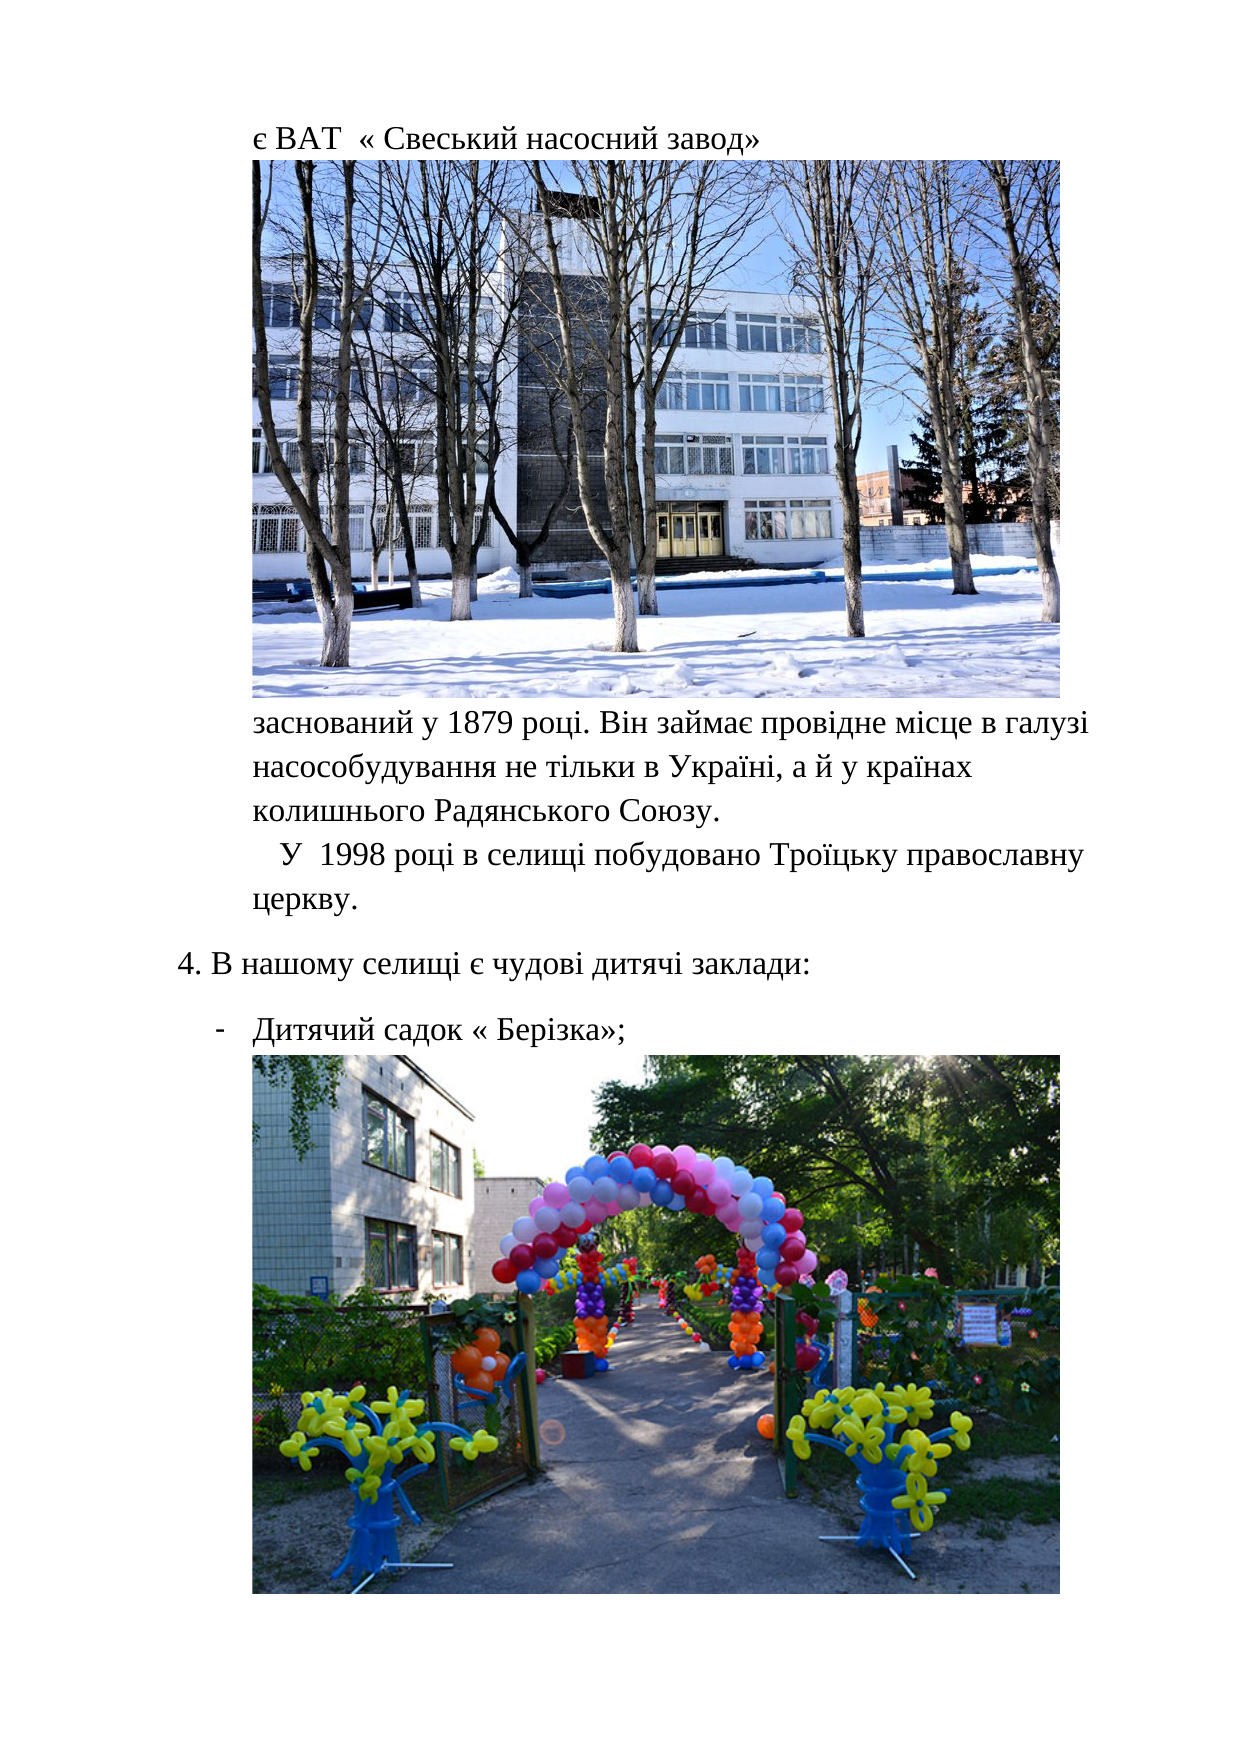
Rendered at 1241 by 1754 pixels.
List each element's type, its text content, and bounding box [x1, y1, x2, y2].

list заснований у 1879 році. Він займає провідне місце в галузі насособудування не тільки в Україні, а й у країнах колишнього Радянського Союзу. [252, 702, 1152, 829]
text 4. В нашому селищі є чудові дитячі заклади: [177, 943, 1152, 982]
picture [252, 1055, 1060, 1594]
list У 1998 році в селищі побудовано Троїцьку православну церкву. [252, 834, 1152, 917]
list Дитячий садок « Берізка»; [215, 1008, 1152, 1049]
picture [252, 160, 1060, 698]
